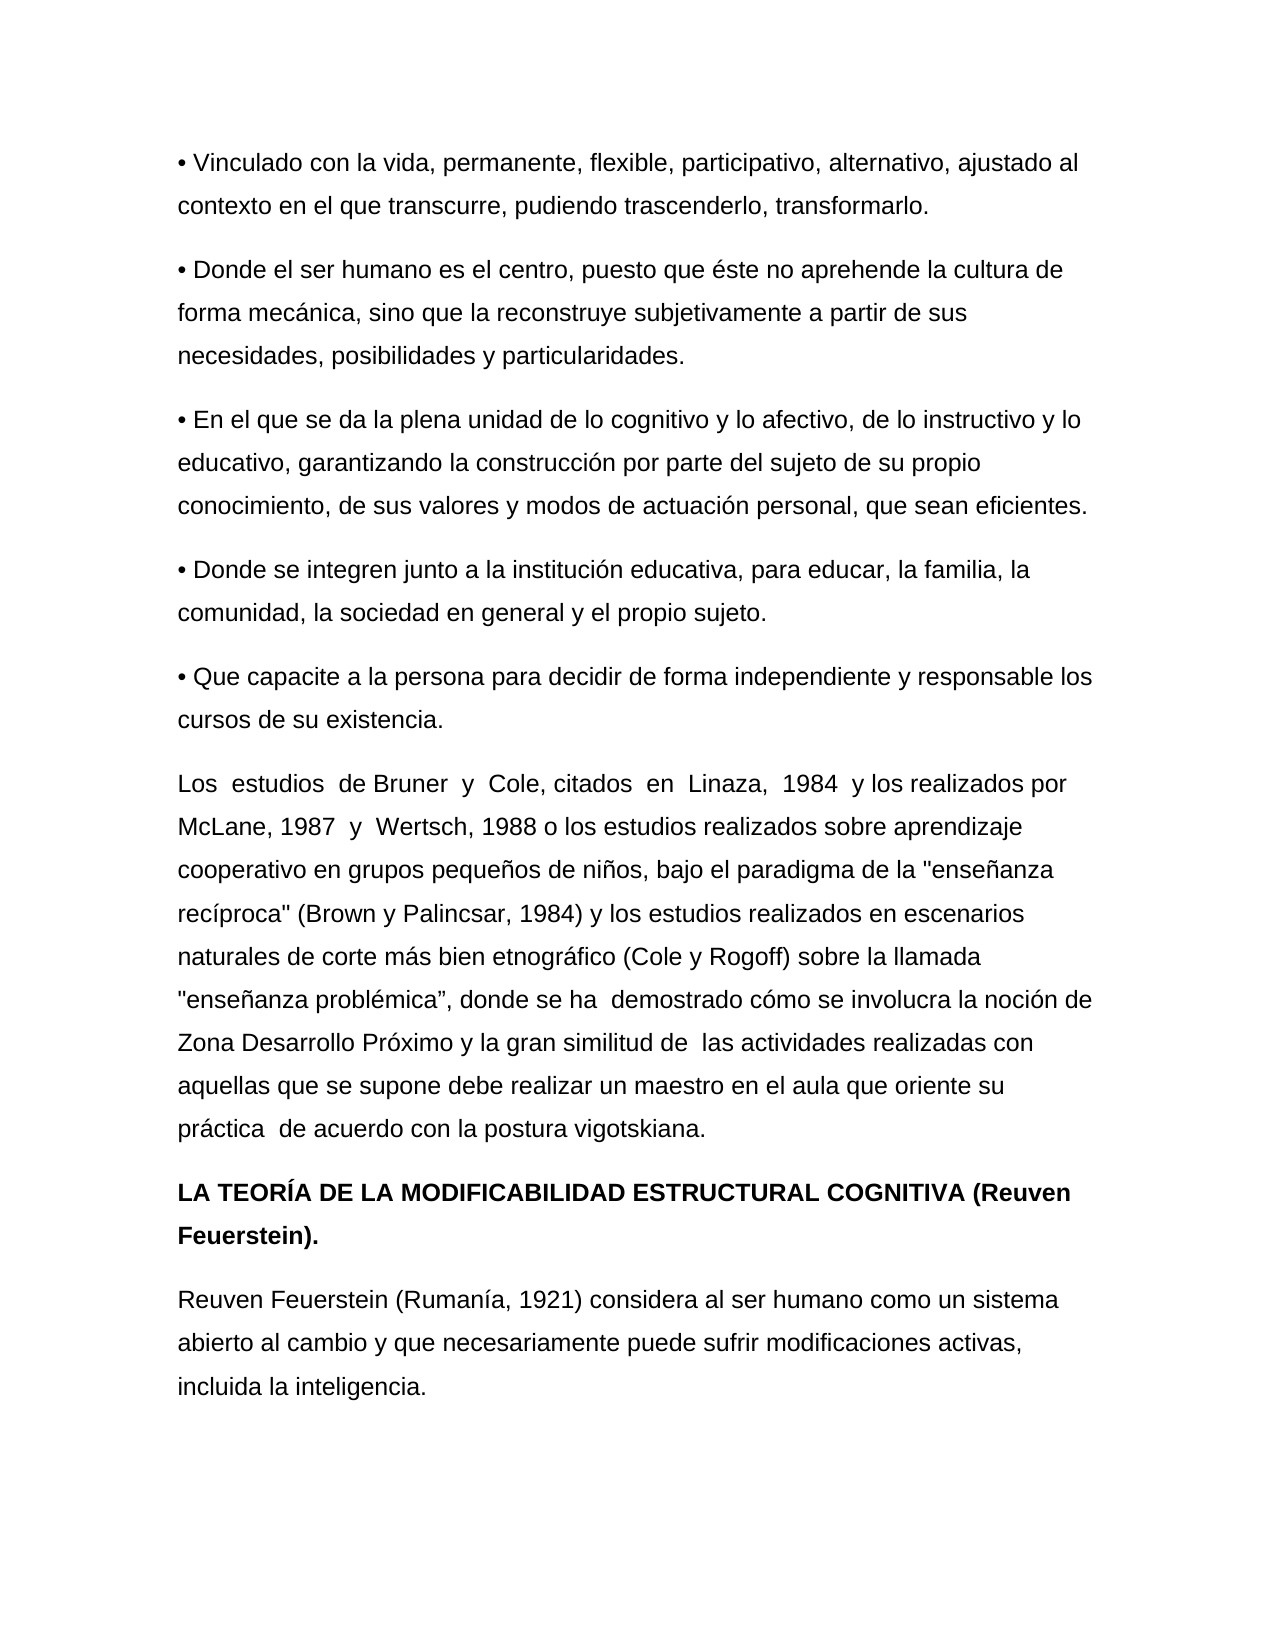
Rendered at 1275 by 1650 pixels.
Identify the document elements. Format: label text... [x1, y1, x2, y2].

text • Que capacite a la persona para decidir de forma independiente y responsable los cursos de su existencia. [177, 662, 1098, 734]
text Reuven Feuerstein (Rumanía, 1921) considera al ser humano como un sistema abierto al cambio y que necesariamente puede sufrir modificaciones activas, incluida la inteligencia. [177, 1285, 1098, 1400]
text LA TEORÍA DE LA MODIFICABILIDAD ESTRUCTURAL COGNITIVA (Reuven Feuerstein). [177, 1178, 1098, 1250]
text Los estudios de Bruner y Cole, citados en Linaza, 1984 y los realizados por McLane, 1987 y Wertsch, 1988 o los estudios realizados sobre aprendizaje cooperativo en grupos pequeños de niños, bajo el paradigma de la "enseñanza recíproca" (Brown y Palincsar, 1984) y los estudios realizados en escenarios naturales de corte más bien etnográfico (Cole y Rogoff) sobre la llamada "enseñanza problémica”, donde se ha demostrado cómo se involucra la noción de Zona Desarrollo Próximo y la gran similitud de las actividades realizadas con aquellas que se supone debe realizar un maestro en el aula que oriente su práctica de acuerdo con la postura vigotskiana. [177, 769, 1098, 1143]
text • En el que se da la plena unidad de lo cognitivo y lo afectivo, de lo instructivo y lo educativo, garantizando la construcción por parte del sujeto de su propio conocimiento, de sus valores y modos de actuación personal, que sean eficientes. [177, 405, 1098, 520]
text • Vinculado con la vida, permanente, flexible, participativo, alternativo, ajustado al contexto en el que transcurre, pudiendo trascenderlo, transformarlo. [177, 148, 1098, 219]
text • Donde el ser humano es el centro, puesto que éste no aprehende la cultura de forma mecánica, sino que la reconstruye subjetivamente a partir de sus necesidades, posibilidades y particularidades. [177, 255, 1098, 370]
text • Donde se integren junto a la institución educativa, para educar, la familia, la comunidad, la sociedad en general y el propio sujeto. [177, 555, 1098, 627]
